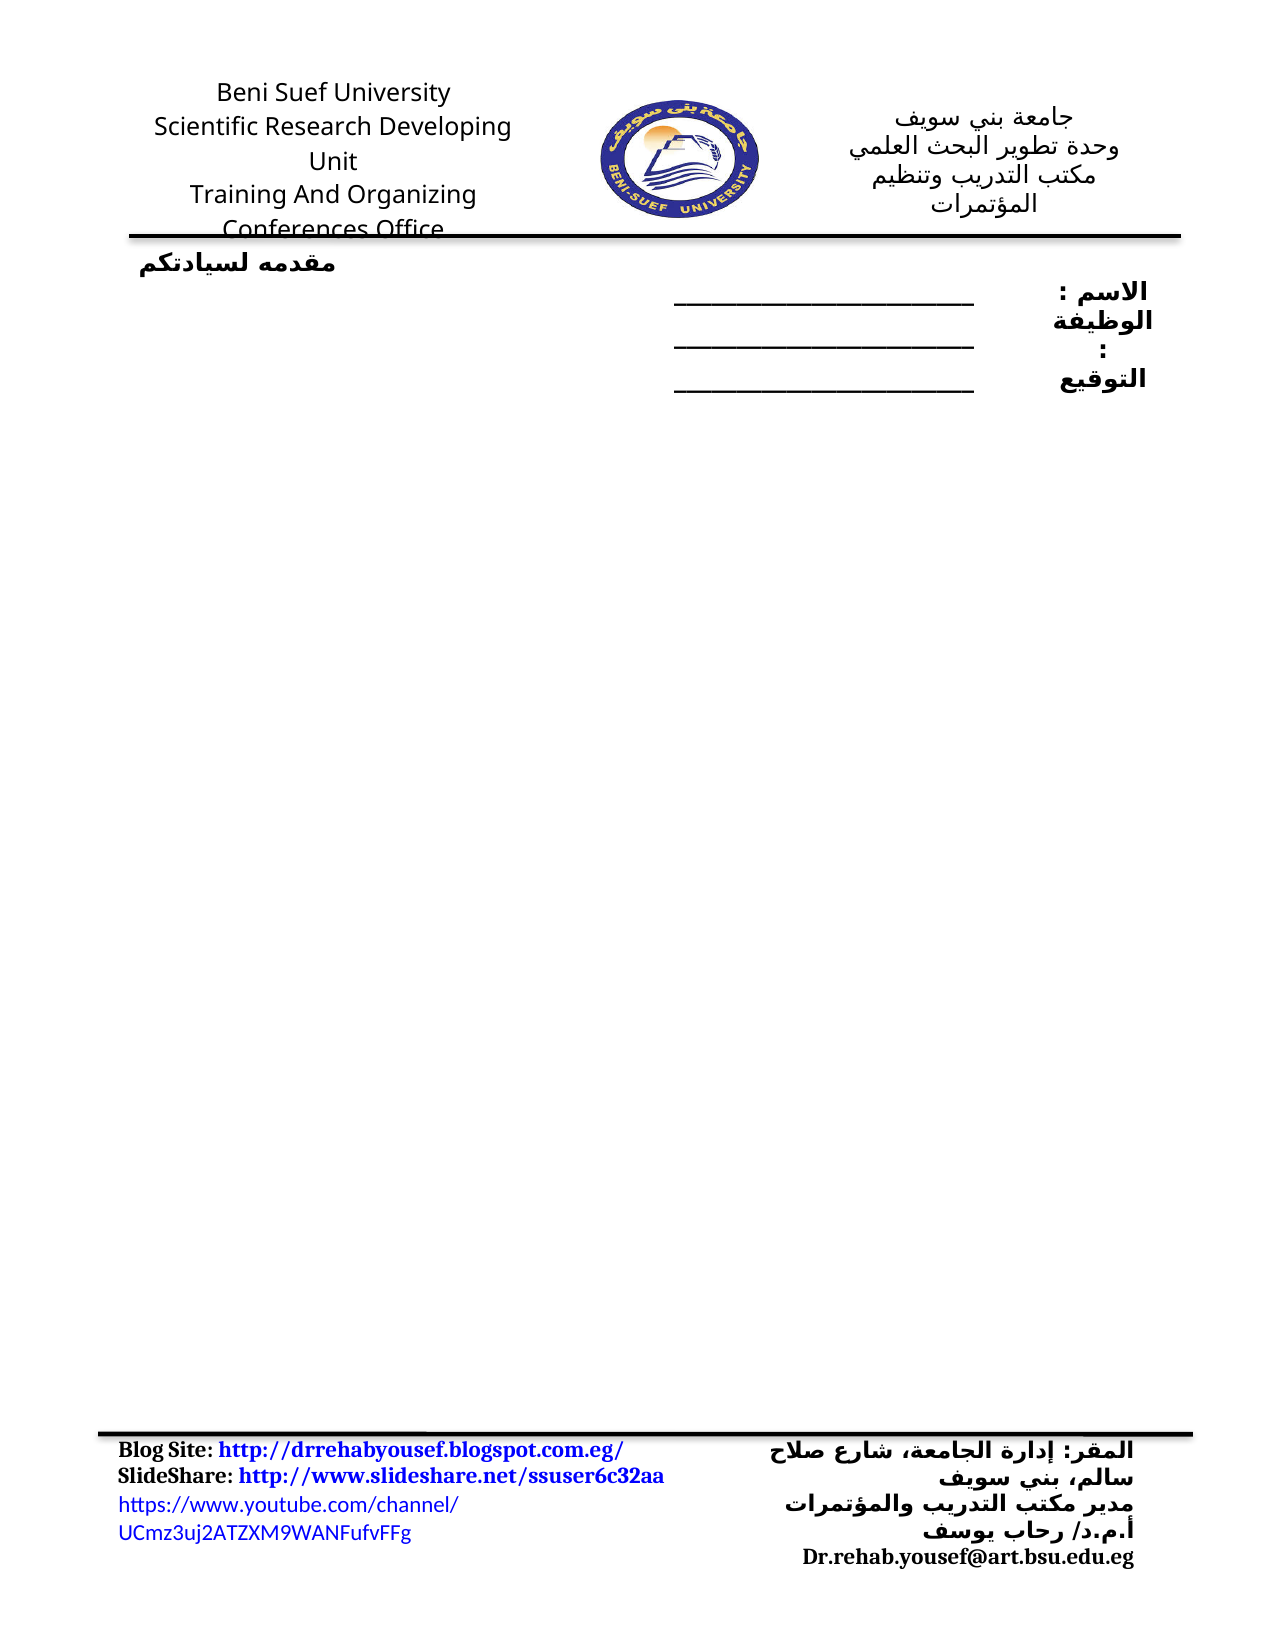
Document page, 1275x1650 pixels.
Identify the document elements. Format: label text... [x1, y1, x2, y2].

table_cell التوقيع [1038, 365, 1168, 394]
table_cell الوظيفة: [1038, 306, 1168, 364]
table_cell ________________________ [610, 365, 1038, 394]
table_header ________________________ [610, 277, 1038, 306]
subtitle مقدمه لسيادتكم [118, 248, 1157, 277]
picture [599, 100, 760, 220]
table_cell ________________________ [610, 306, 1038, 364]
table_header الاسم : [1038, 277, 1168, 306]
